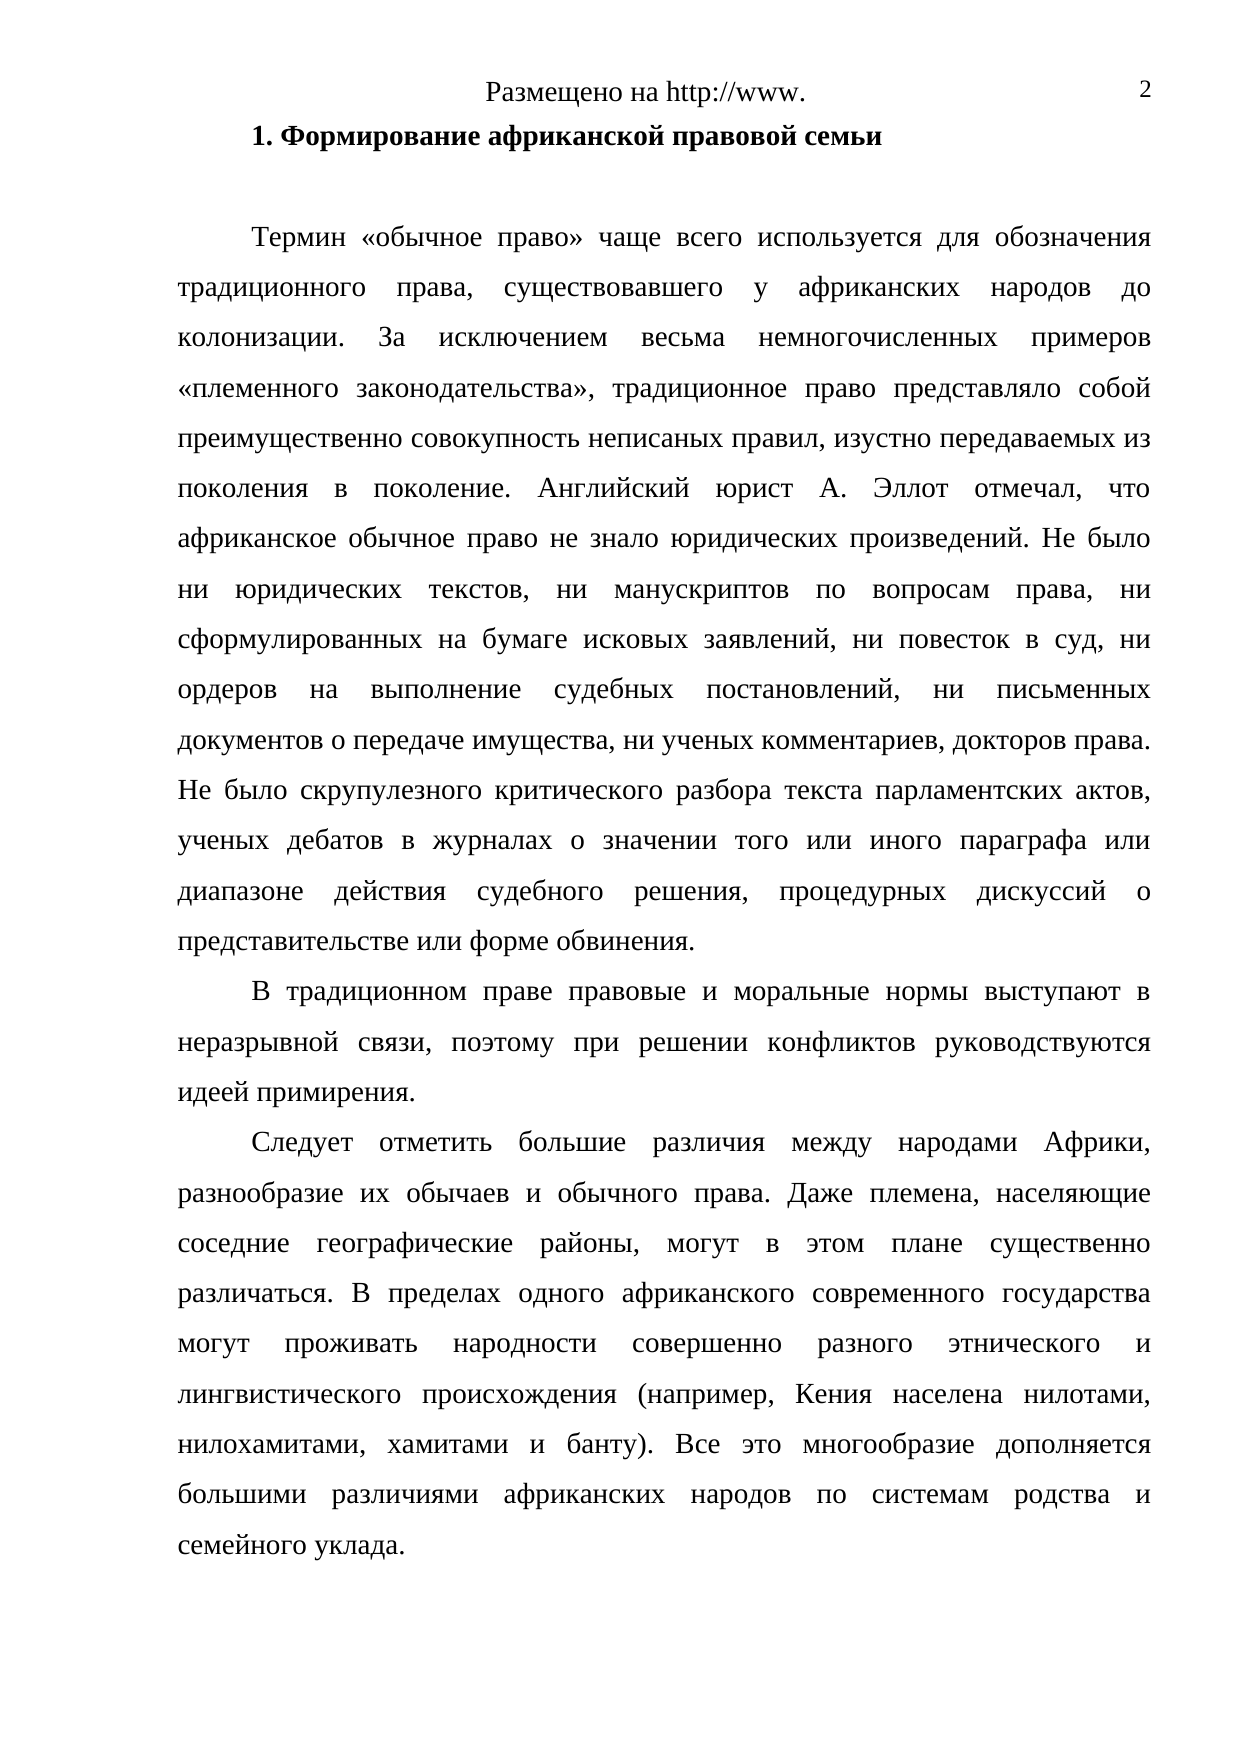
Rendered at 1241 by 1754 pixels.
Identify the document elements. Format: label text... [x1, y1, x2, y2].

text Следует отметить большие различия между народами Африки, разнообразие их обычаев и обычного права. Даже племена, населяющие соседние географические районы, могут в этом плане существенно различаться. В пределах одного африканского современного государства могут проживать народности совершенно разного этнического и лингвистического происхождения (например, Кения населена нилотами, нилохамитами, хамитами и банту). Все это многообразие дополняется большими различиями африканских народов по системам родства и семейного уклада. [177, 1124, 1152, 1560]
text 1. Формирование африканской правовой семьи [177, 118, 1152, 152]
text Термин «обычное право» чаще всего используется для обозначения традиционного права, существовавшего у африканских народов до колонизации. За исключением весьма немногочисленных примеров «племенного законодательства», традиционное право представляло собой преимущественно совокупность неписаных правил, изустно передаваемых из поколения в поколение. Английский юрист А. Эллот отмечал, что африканское обычное право не знало юридических произведений. Не было ни юридических текстов, ни манускриптов по вопросам права, ни сформулированных на бумаге исковых заявлений, ни повесток в суд, ни ордеров на выполнение судебных постановлений, ни письменных документов о передаче имущества, ни ученых комментариев, докторов права. Не было скрупулезного критического разбора текста парламентских актов, ученых дебатов в журналах о значении того или иного параграфа или диапазоне действия судебного решения, процедурных дискуссий о представительстве или форме обвинения. [177, 219, 1152, 957]
text В традиционном праве правовые и моральные нормы выступают в неразрывной связи, поэтому при решении конфликтов руководствуются идеей примирения. [177, 973, 1152, 1108]
